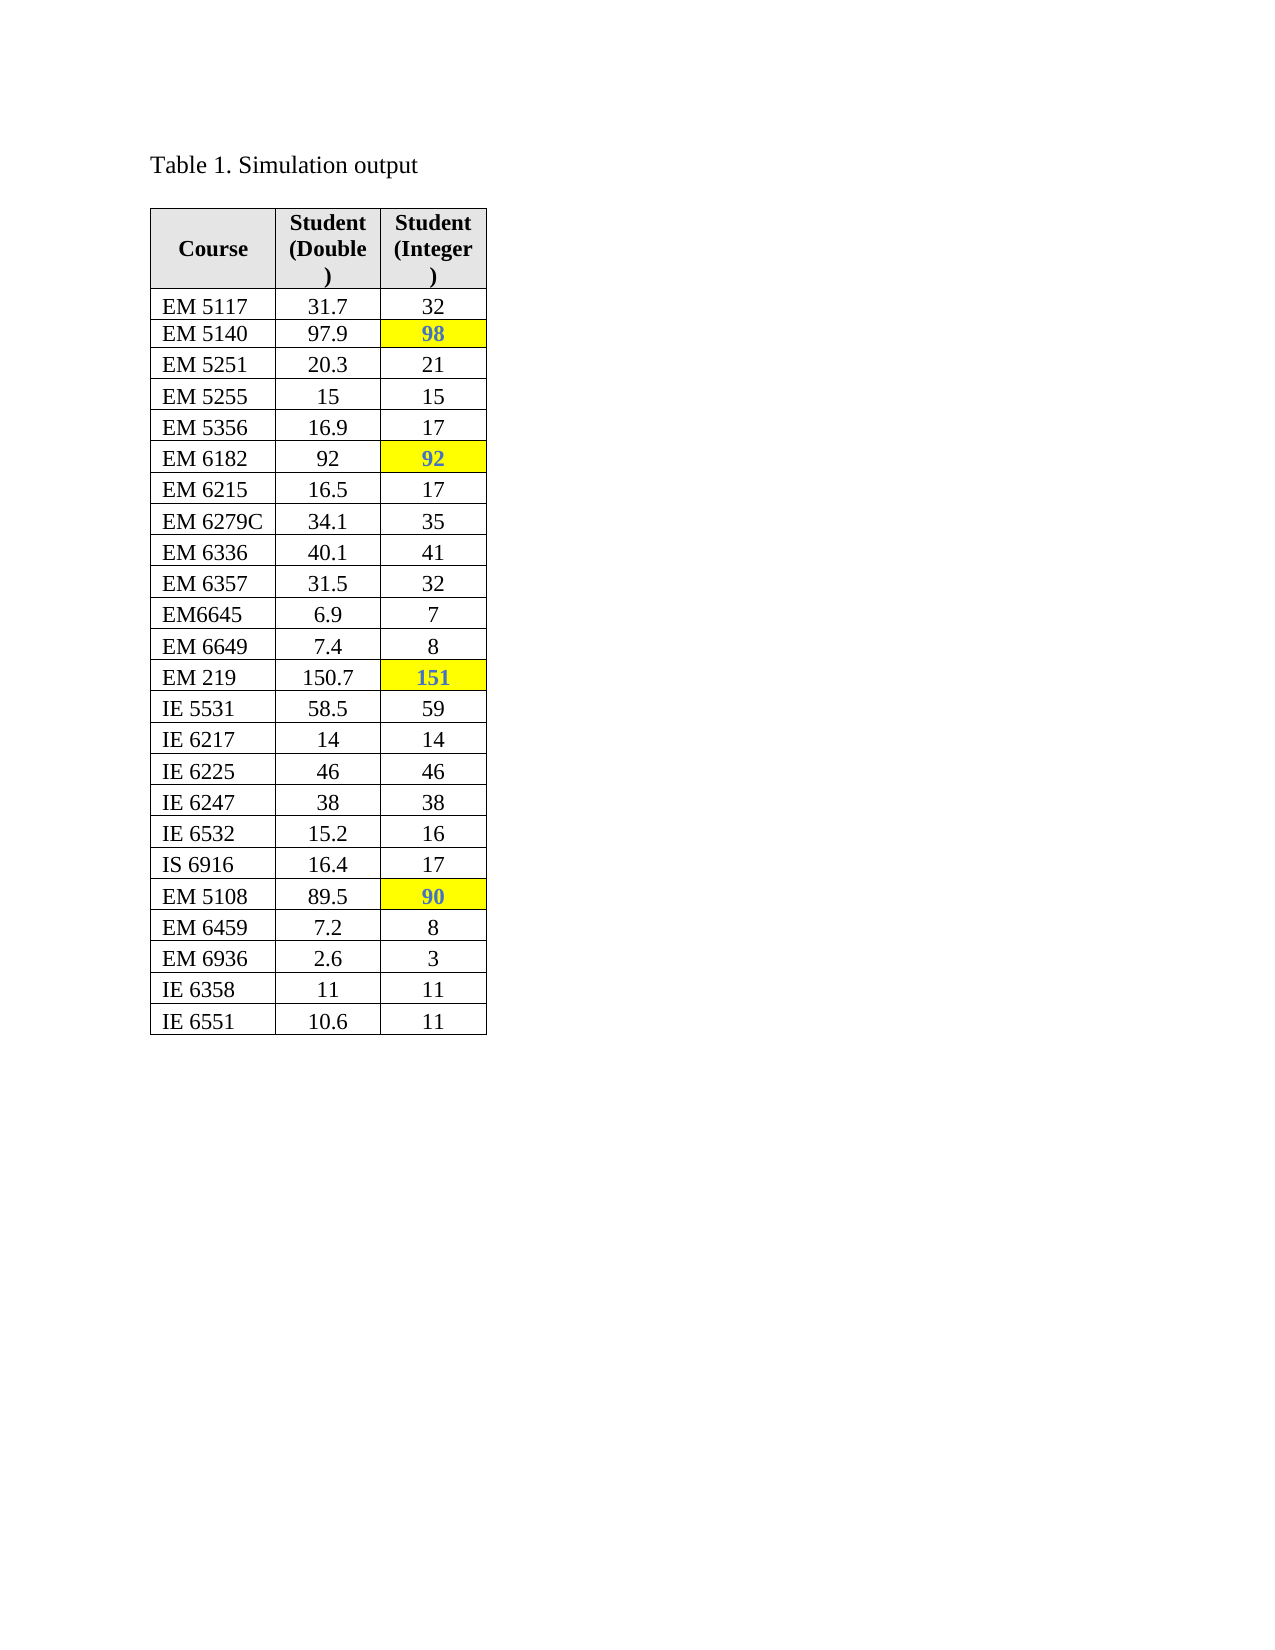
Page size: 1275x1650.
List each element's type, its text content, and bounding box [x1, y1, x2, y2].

table_cell EM 6649 [151, 629, 275, 659]
table_cell IE 6247 [151, 785, 275, 815]
table_cell 151 [381, 660, 486, 690]
table_cell 10.6 [276, 1004, 380, 1034]
table_cell 150.7 [276, 660, 380, 690]
table_cell 46 [276, 754, 380, 784]
table_cell 58.5 [276, 691, 380, 722]
table_cell IE 6551 [151, 1004, 275, 1034]
table_cell 38 [381, 785, 486, 815]
table_cell 31.7 [276, 289, 380, 319]
table_cell 32 [381, 289, 486, 319]
table_cell EM 6279C [151, 504, 275, 534]
table_cell 17 [381, 473, 486, 503]
table_cell 97.9 [276, 320, 380, 347]
table_cell IE 6532 [151, 816, 275, 847]
table_cell 8 [381, 910, 486, 940]
table_cell 17 [381, 848, 486, 878]
table_cell 7 [381, 598, 486, 628]
table_cell 41 [381, 535, 486, 565]
table_cell 16 [381, 816, 486, 847]
table_cell 8 [381, 629, 486, 659]
table_cell 11 [276, 973, 380, 1003]
table_cell EM 5117 [151, 289, 275, 319]
table_cell 89.5 [276, 879, 380, 909]
table_cell 16.9 [276, 410, 380, 440]
table_header Course [151, 209, 275, 288]
table_cell 98 [381, 320, 486, 347]
table_cell 31.5 [276, 566, 380, 597]
table_cell 21 [381, 348, 486, 378]
table_cell 14 [381, 723, 486, 753]
table_cell 7.4 [276, 629, 380, 659]
table_cell 32 [381, 566, 486, 597]
table_cell 59 [381, 691, 486, 722]
table_cell 6.9 [276, 598, 380, 628]
table_cell 35 [381, 504, 486, 534]
table_cell EM 219 [151, 660, 275, 690]
table_cell 16.4 [276, 848, 380, 878]
table_cell EM 5108 [151, 879, 275, 909]
table_cell 15.2 [276, 816, 380, 847]
table_cell EM 6336 [151, 535, 275, 565]
table_cell IS 6916 [151, 848, 275, 878]
table_cell 15 [381, 379, 486, 409]
table_cell EM 5251 [151, 348, 275, 378]
table_cell EM 5140 [151, 320, 275, 347]
table_cell EM 5255 [151, 379, 275, 409]
table_cell 92 [381, 441, 486, 472]
table_cell 34.1 [276, 504, 380, 534]
table_cell EM 6936 [151, 941, 275, 972]
table_cell 17 [381, 410, 486, 440]
table_cell 7.2 [276, 910, 380, 940]
table_header Student (Integer) [381, 209, 486, 288]
table_cell 20.3 [276, 348, 380, 378]
table_cell 11 [381, 973, 486, 1003]
table_cell EM6645 [151, 598, 275, 628]
table_cell EM 6182 [151, 441, 275, 472]
table_cell 2.6 [276, 941, 380, 972]
table_header Student (Double) [276, 209, 380, 288]
table_cell 46 [381, 754, 486, 784]
table_cell IE 6358 [151, 973, 275, 1003]
table_cell 92 [276, 441, 380, 472]
table_cell 16.5 [276, 473, 380, 503]
table_cell IE 6217 [151, 723, 275, 753]
table_cell EM 6215 [151, 473, 275, 503]
table_cell 3 [381, 941, 486, 972]
table_cell IE 6225 [151, 754, 275, 784]
table_cell 38 [276, 785, 380, 815]
table_cell 11 [381, 1004, 486, 1034]
table_cell IE 5531 [151, 691, 275, 722]
table_cell EM 5356 [151, 410, 275, 440]
table_cell 40.1 [276, 535, 380, 565]
table_cell 90 [381, 879, 486, 909]
table_cell EM 6357 [151, 566, 275, 597]
table_cell 14 [276, 723, 380, 753]
text Table 1. Simulation output [150, 150, 1125, 179]
table_cell EM 6459 [151, 910, 275, 940]
table_cell 15 [276, 379, 380, 409]
